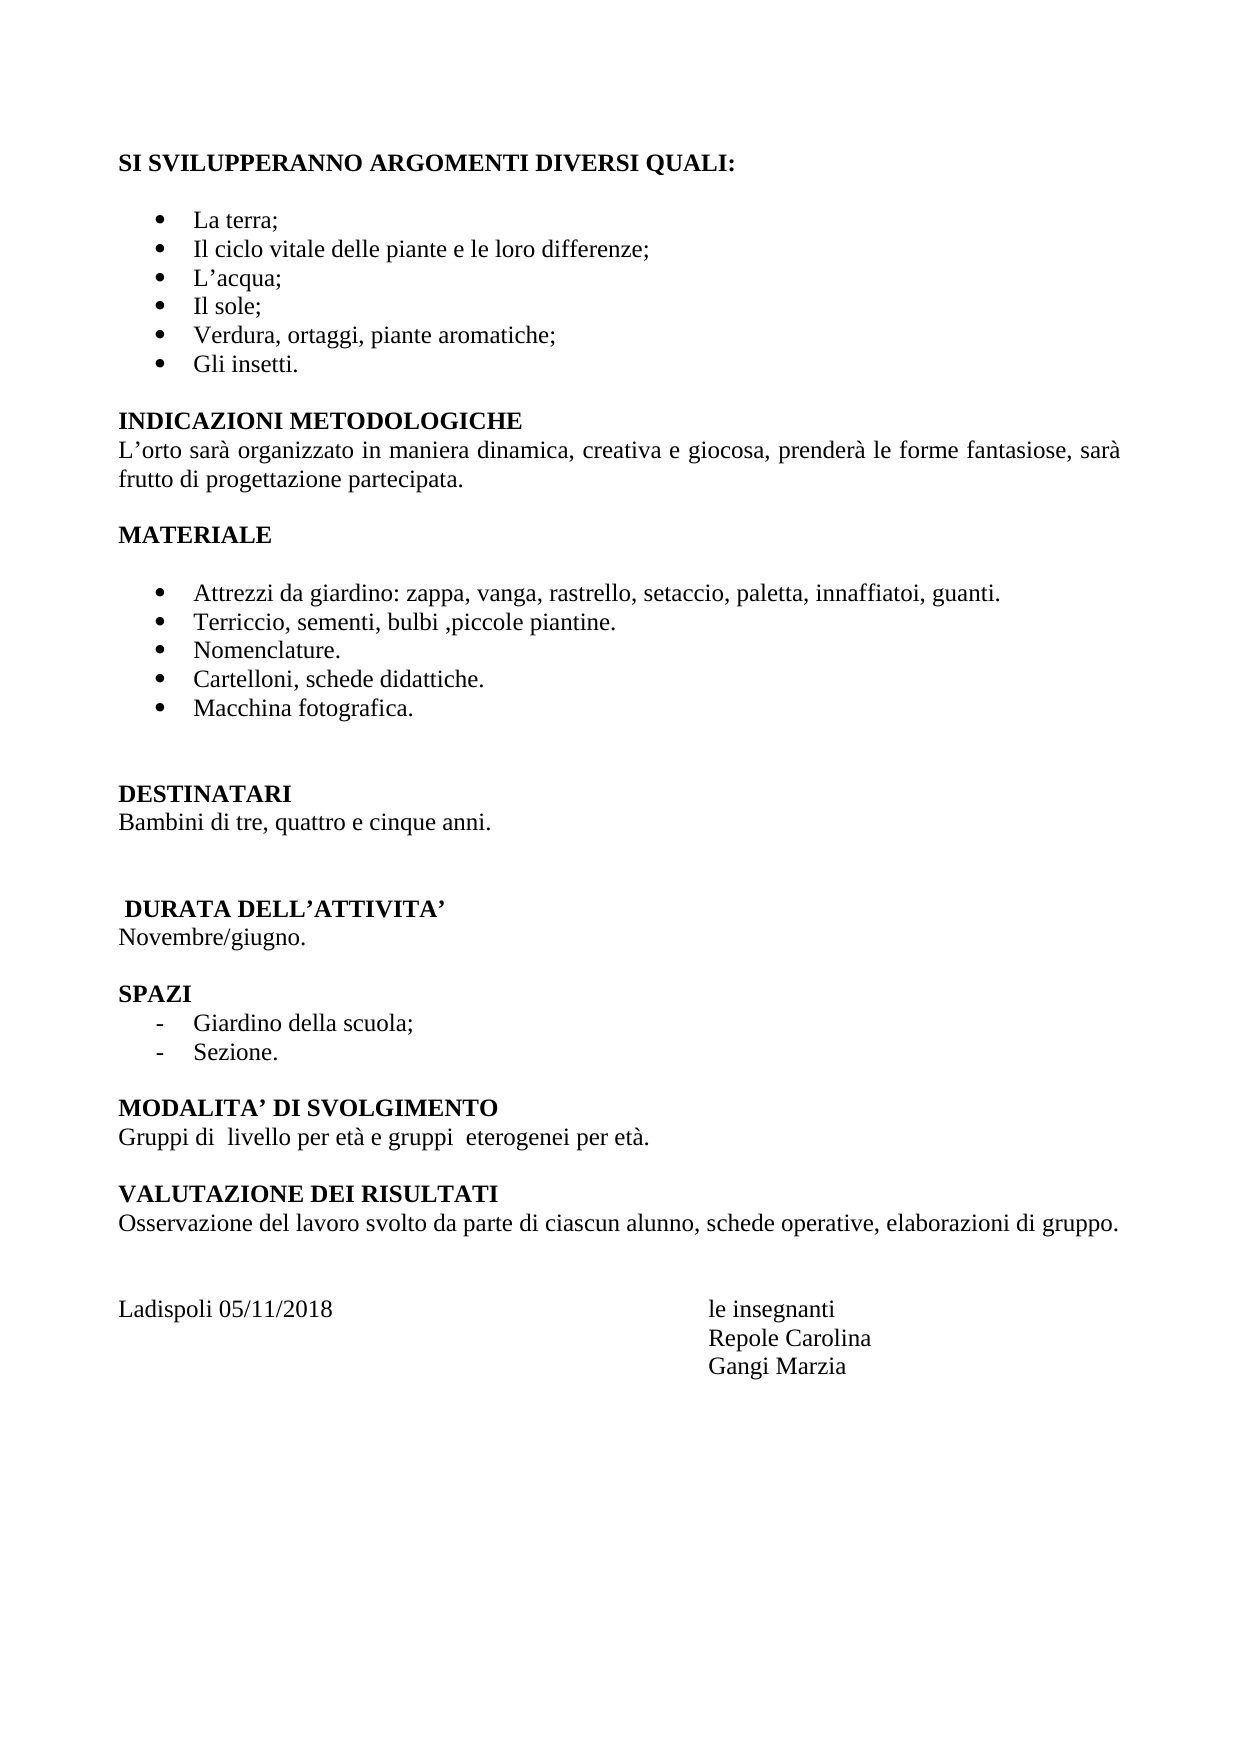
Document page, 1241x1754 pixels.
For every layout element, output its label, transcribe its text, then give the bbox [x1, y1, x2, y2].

list L’acqua; [156, 263, 1122, 291]
text INDICAZIONI METODOLOGICHE [118, 406, 1122, 435]
text SPAZI [118, 979, 1122, 1008]
text Gruppi di livello per età e gruppi eterogenei per età. [118, 1122, 1122, 1151]
text Osservazione del lavoro svolto da parte di ciascun alunno, schede operative, elaborazioni di gruppo. [118, 1208, 1122, 1236]
text L’orto sarà organizzato in maniera dinamica, creativa e giocosa, prenderà le forme fantasiose, sarà frutto di progettazione partecipata. [118, 435, 1122, 493]
list Nomenclature. [156, 636, 1122, 664]
text Ladispoli 05/11/2018 le insegnanti [118, 1294, 1122, 1323]
list Attrezzi da giardino: zappa, vanga, rastrello, setaccio, paletta, innaffiatoi, guanti. [156, 578, 1122, 607]
list La terra; [156, 205, 1122, 234]
list Gli insetti. [156, 349, 1122, 378]
text MODALITA’ DI SVOLGIMENTO [118, 1093, 1122, 1122]
text VALUTAZIONE DEI RISULTATI [118, 1179, 1122, 1208]
text Novembre/giugno. [118, 922, 1122, 951]
text MATERIALE [118, 521, 1122, 549]
list Terriccio, sementi, bulbi ,piccole piantine. [156, 607, 1122, 636]
list Verdura, ortaggi, piante aromatiche; [156, 320, 1122, 349]
list Giardino della scuola; [156, 1008, 1122, 1037]
list Macchina fotografica. [156, 693, 1122, 722]
text SI SVILUPPERANNO ARGOMENTI DIVERSI QUALI: [118, 148, 1122, 176]
text Repole Carolina [118, 1323, 1122, 1351]
list Sezione. [156, 1037, 1122, 1065]
list Cartelloni, schede didattiche. [156, 664, 1122, 693]
text Gangi Marzia [118, 1351, 1122, 1380]
list Il sole; [156, 291, 1122, 320]
text DESTINATARI [118, 779, 1122, 807]
list Il ciclo vitale delle piante e le loro differenze; [156, 234, 1122, 263]
text Bambini di tre, quattro e cinque anni. [118, 807, 1122, 836]
text DURATA DELL’ATTIVITA’ [118, 894, 1122, 922]
